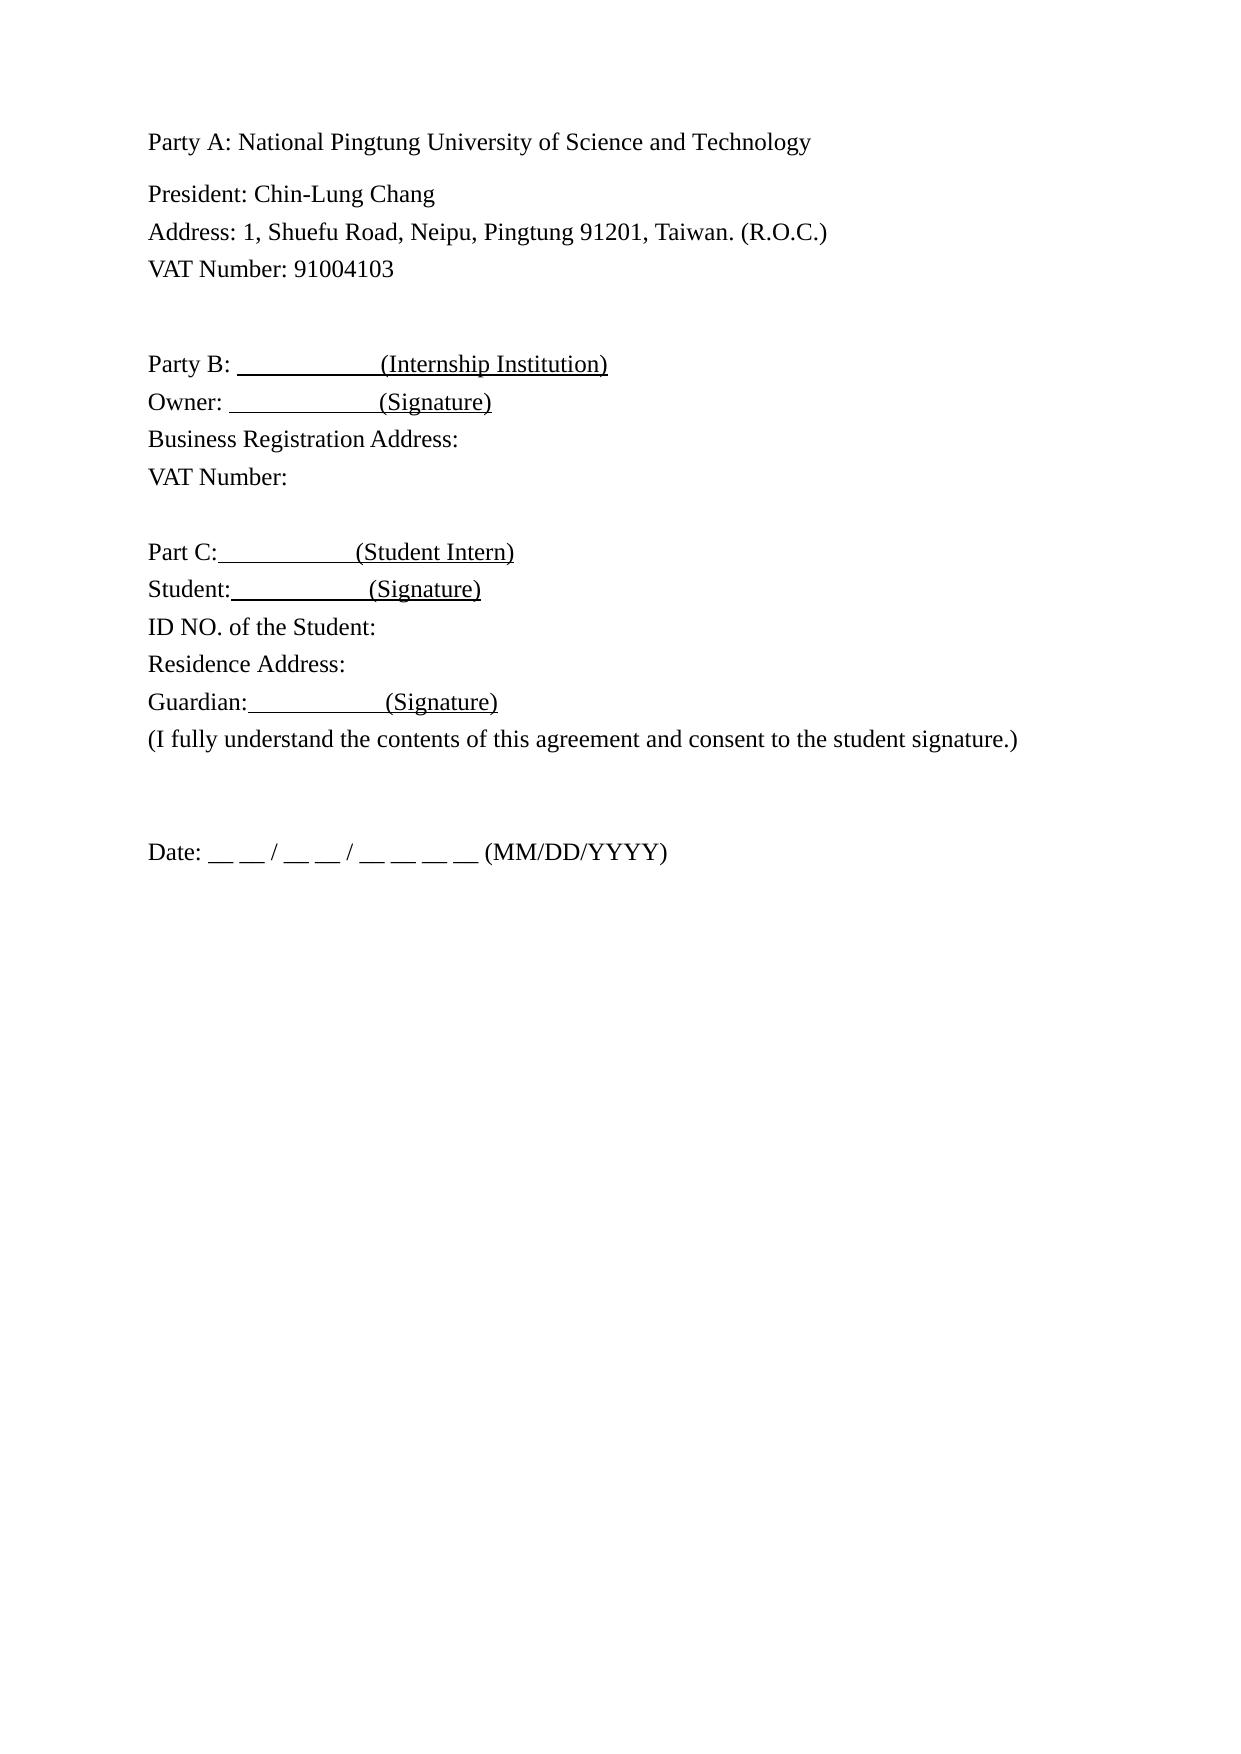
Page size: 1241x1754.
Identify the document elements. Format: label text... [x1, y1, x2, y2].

text VAT Number: 91004103 [148, 250, 992, 287]
text Party B: (Internship Institution) [148, 345, 992, 382]
text ID NO. of the Student: [148, 607, 992, 645]
text Business Registration Address: [148, 420, 992, 457]
text Address: 1, Shuefu Road, Neipu, Pingtung 91201, Taiwan. (R.O.C.) [148, 212, 992, 250]
text Residence Address: [148, 645, 992, 682]
text Owner: (Signature) [148, 382, 992, 420]
text President: Chin-Lung Chang [148, 175, 992, 212]
text (I fully understand the contents of this agreement and consent to the student signature.) [148, 720, 1093, 757]
text Guardian: (Signature) [148, 682, 992, 720]
text Part C: (Student Intern) [148, 532, 992, 570]
text Date: __ __ / __ __ / __ __ __ __ (MM/DD/YYYY) [148, 832, 1092, 870]
text Student: (Signature) [148, 570, 992, 607]
text Party A: National Pingtung University of Science and Technology [148, 123, 1092, 160]
text VAT Number: [148, 457, 992, 495]
